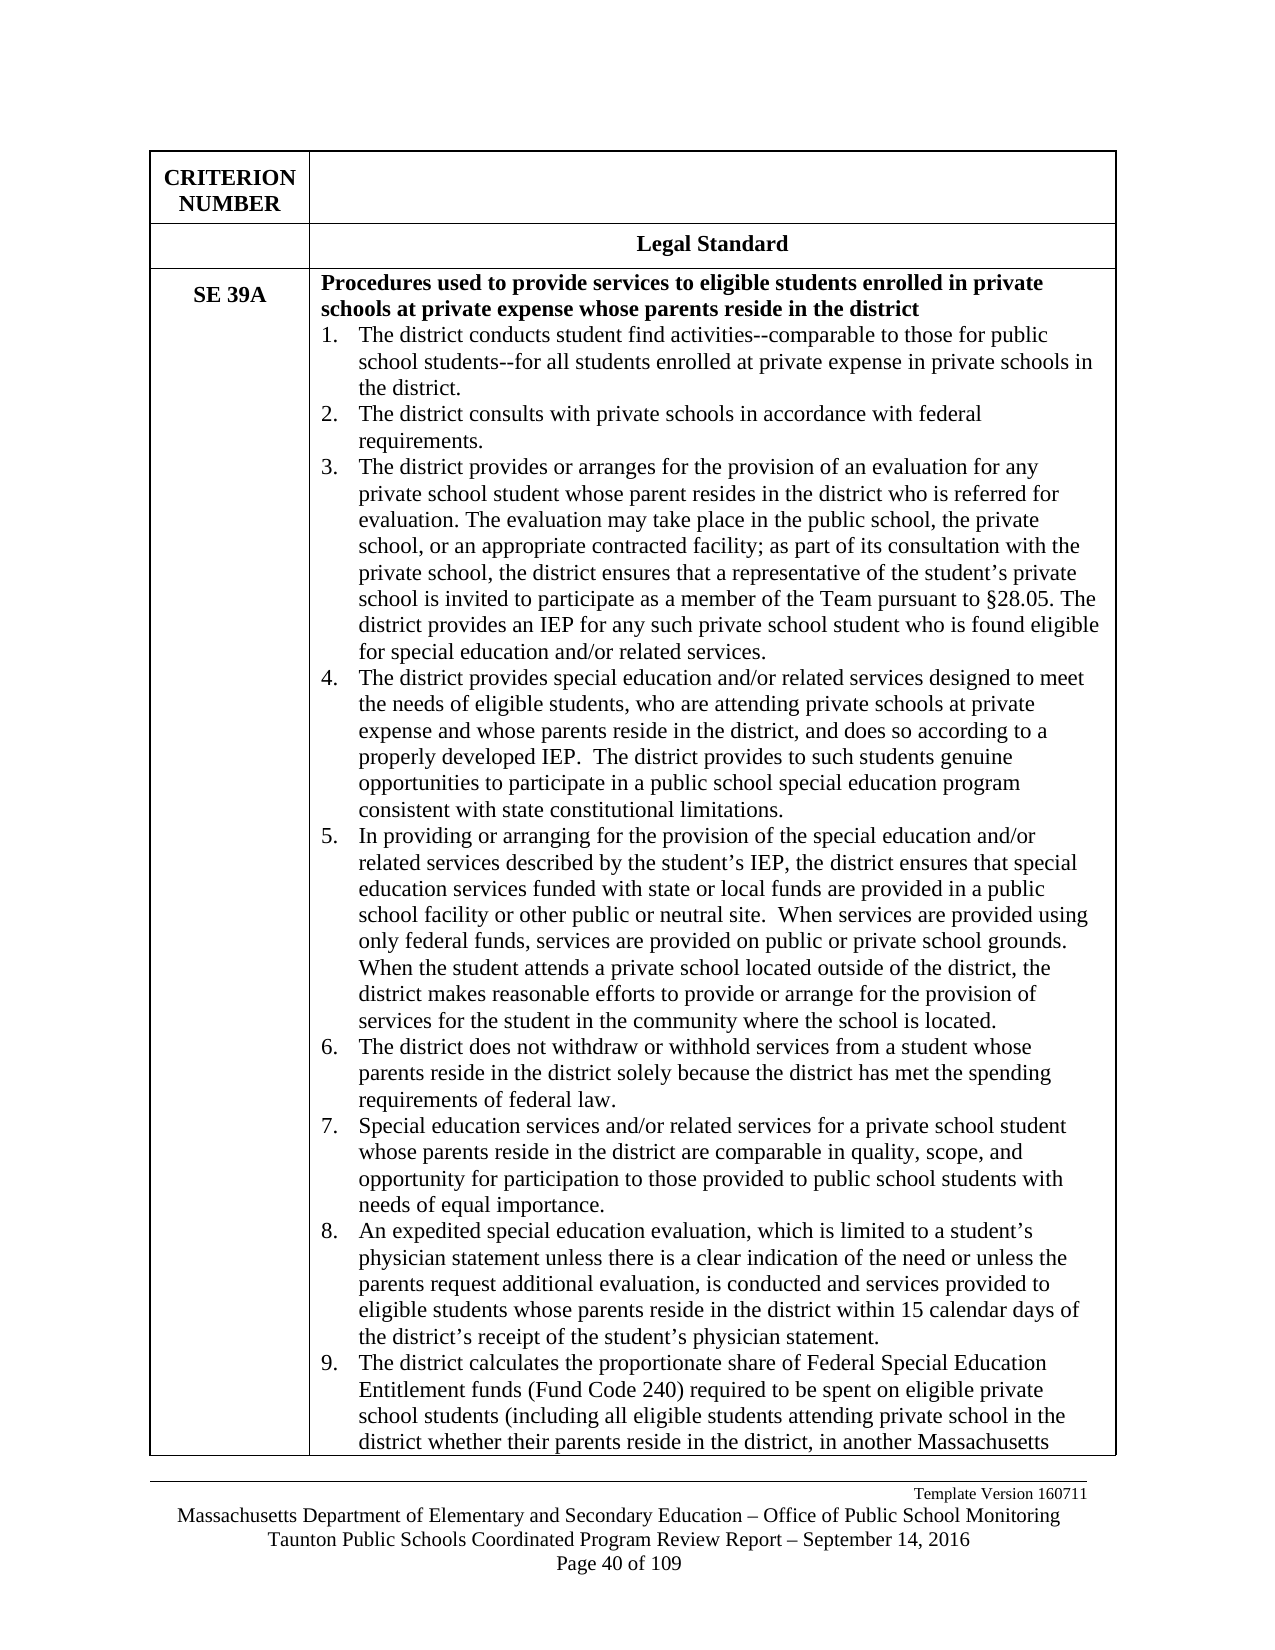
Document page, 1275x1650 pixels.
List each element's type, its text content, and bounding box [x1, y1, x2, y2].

table_header [310, 152, 1115, 223]
table_cell [151, 224, 309, 268]
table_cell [310, 269, 1115, 1455]
table_cell Legal Standard [310, 224, 1115, 268]
table_header CRITERION NUMBER [151, 152, 309, 223]
table_cell SE 39A [151, 269, 309, 1455]
